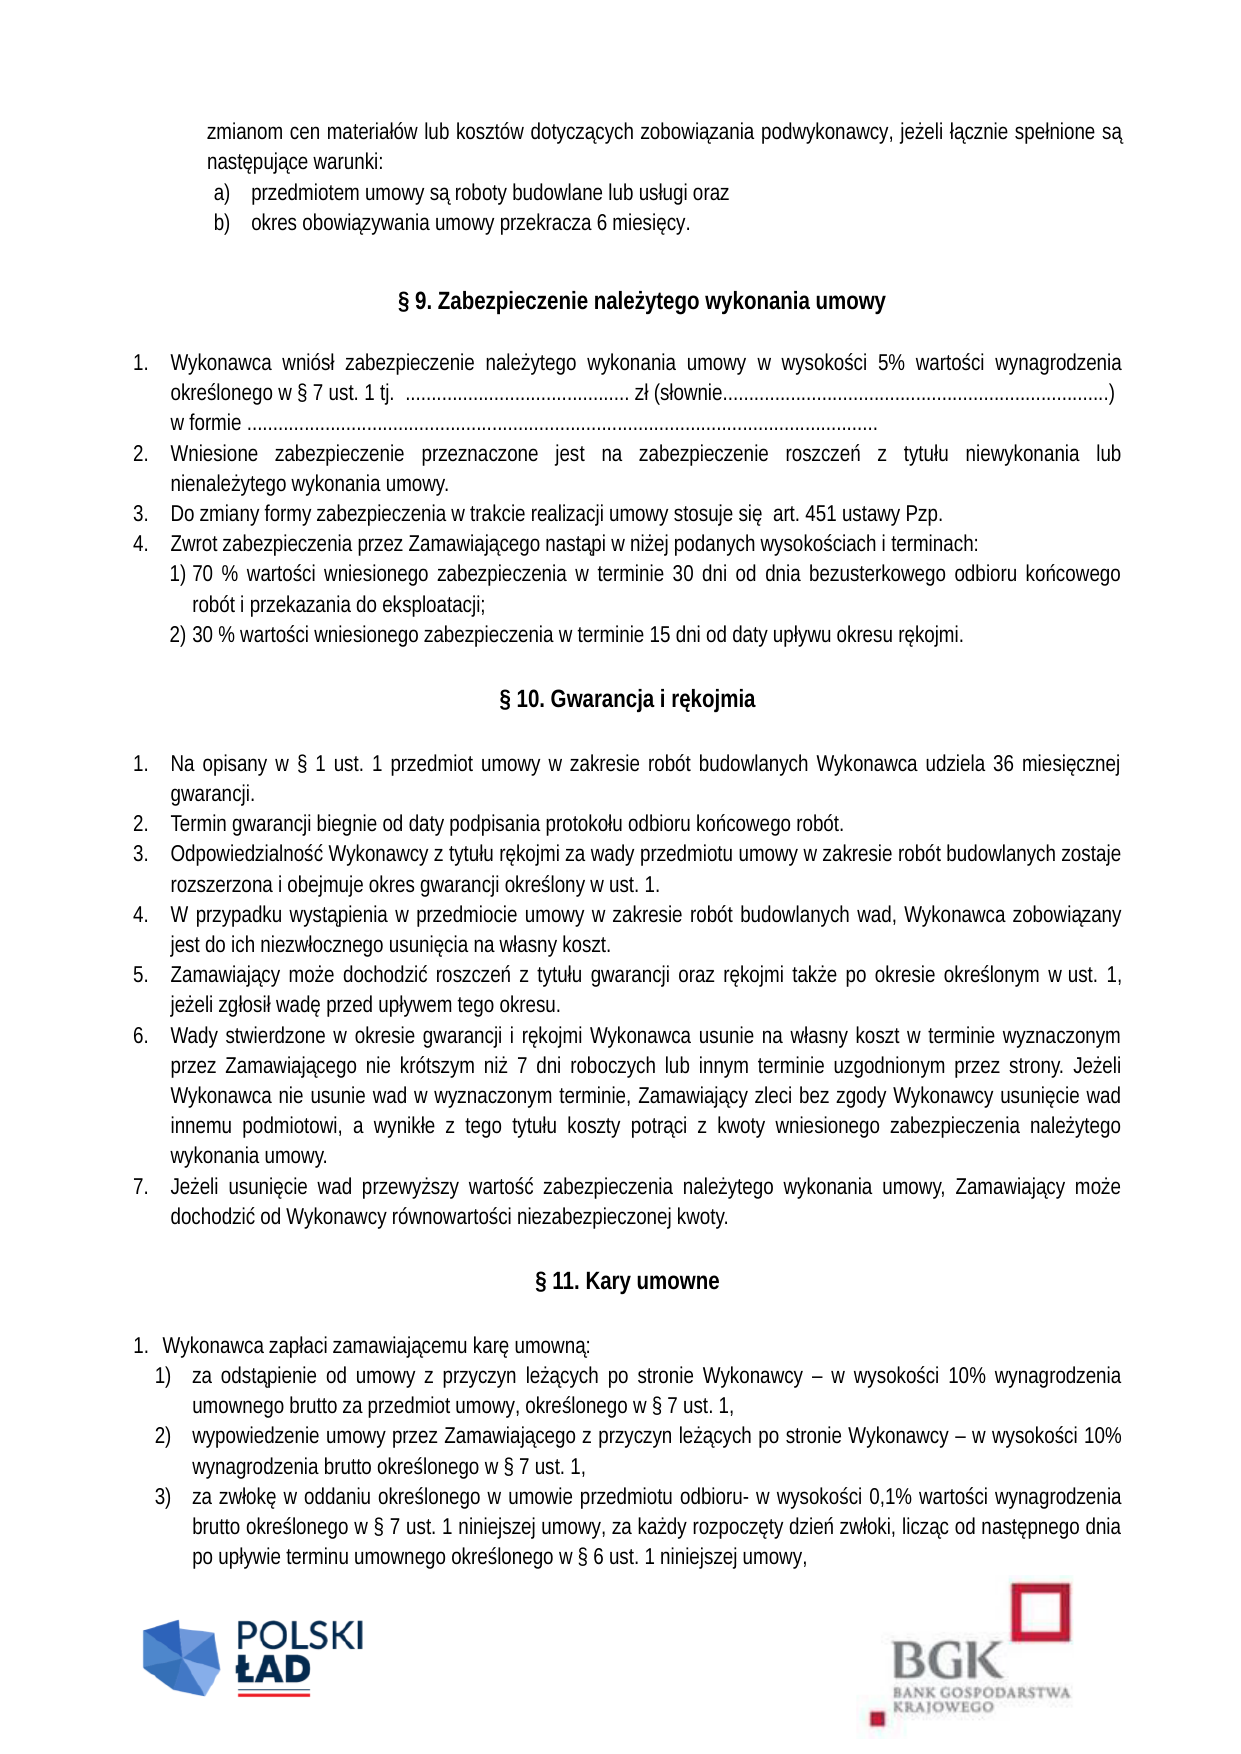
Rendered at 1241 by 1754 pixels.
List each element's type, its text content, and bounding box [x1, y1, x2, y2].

text § 11. Kary umowne [133, 1266, 1122, 1295]
list przedmiotem umowy są roboty budowlane lub usługi oraz [213, 178, 1122, 205]
text § 9. Zabezpieczenie należytego wykonania umowy [162, 286, 1122, 314]
list Zwrot zabezpieczenia przez Zamawiającego nastąpi w niżej podanych wysokościach i terminach: [133, 530, 1122, 557]
list 30 % wartości wniesionego zabezpieczenia w terminie 15 dni od daty upływu okresu rękojmi. [169, 621, 1122, 647]
list 70 % wartości wniesionego zabezpieczenia w terminie 30 dni od dnia bezusterkowego odbioru końcowego robót i przekazania do eksploatacji; [169, 560, 1122, 617]
list Na opisany w § 1 ust. 1 przedmiot umowy w zakresie robót budowlanych Wykonawca udziela 36 miesięcznej gwarancji. [133, 750, 1122, 806]
list Wniesione zabezpieczenie przeznaczone jest na zabezpieczenie roszczeń z tytułu niewykonania lub nienależytego wykonania umowy. [133, 439, 1122, 496]
list Termin gwarancji biegnie od daty podpisania protokołu odbioru końcowego robót. [133, 810, 1122, 837]
list Do zmiany formy zabezpieczenia w trakcie realizacji umowy stosuje się art. 451 ustawy Pzp. [133, 500, 1122, 526]
list Jeżeli usunięcie wad przewyższy wartość zabezpieczenia należytego wykonania umowy, Zamawiający może dochodzić od Wykonawcy równowartości niezabezpieczonej kwoty. [133, 1173, 1122, 1229]
list okres obowiązywania umowy przekracza 6 miesięcy. [213, 209, 1122, 235]
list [177, 118, 1122, 175]
list Zamawiający może dochodzić roszczeń z tytułu gwarancji oraz rękojmi także po okresie określonym w ust. 1, jeżeli zgłosił wadę przed upływem tego okresu. [133, 961, 1122, 1018]
list Wykonawca wniósł zabezpieczenie należytego wykonania umowy w wysokości 5% wartości wynagrodzenia określonego w § 7 ust. 1 tj. ........................................... zł (słownie..........................................................................) w formie ......................................................................................................................... [133, 349, 1122, 436]
list za zwłokę w oddaniu określonego w umowie przedmiotu odbioru- w wysokości 0,1% wartości wynagrodzenia brutto określonego w § 7 ust. 1 niniejszej umowy, za każdy rozpoczęty dzień zwłoki, licząc od następnego dnia po upływie terminu umownego określonego w § 6 ust. 1 niniejszej umowy, [154, 1483, 1122, 1570]
list W przypadku wystąpienia w przedmiocie umowy w zakresie robót budowlanych wad, Wykonawca zobowiązany jest do ich niezwłocznego usunięcia na własny koszt. [133, 901, 1122, 957]
list Wykonawca zapłaci zamawiającemu karę umowną: [133, 1332, 1122, 1358]
list wypowiedzenie umowy przez Zamawiającego z przyczyn leżących po stronie Wykonawcy – w wysokości 10% wynagrodzenia brutto określonego w § 7 ust. 1, [154, 1422, 1122, 1479]
list Odpowiedzialność Wykonawcy z tytułu rękojmi za wady przedmiotu umowy w zakresie robót budowlanych zostaje rozszerzona i obejmuje okres gwarancji określony w ust. 1. [133, 840, 1122, 897]
text § 10. Gwarancja i rękojmia [133, 684, 1122, 713]
list Wady stwierdzone w okresie gwarancji i rękojmi Wykonawca usunie na własny koszt w terminie wyznaczonym przez Zamawiającego nie krótszym niż 7 dni roboczych lub innym terminie uzgodnionym przez strony. Jeżeli Wykonawca nie usunie wad w wyznaczonym terminie, Zamawiający zleci bez zgody Wykonawcy usunięcie wad innemu podmiotowi, a wynikłe z tego tytułu koszty potrąci z kwoty wniesionego zabezpieczenia należytego wykonania umowy. [133, 1022, 1122, 1169]
list za odstąpienie od umowy z przyczyn leżących po stronie Wykonawcy – w wysokości 10% wynagrodzenia umownego brutto za przedmiot umowy, określonego w § 7 ust. 1, [154, 1362, 1122, 1419]
